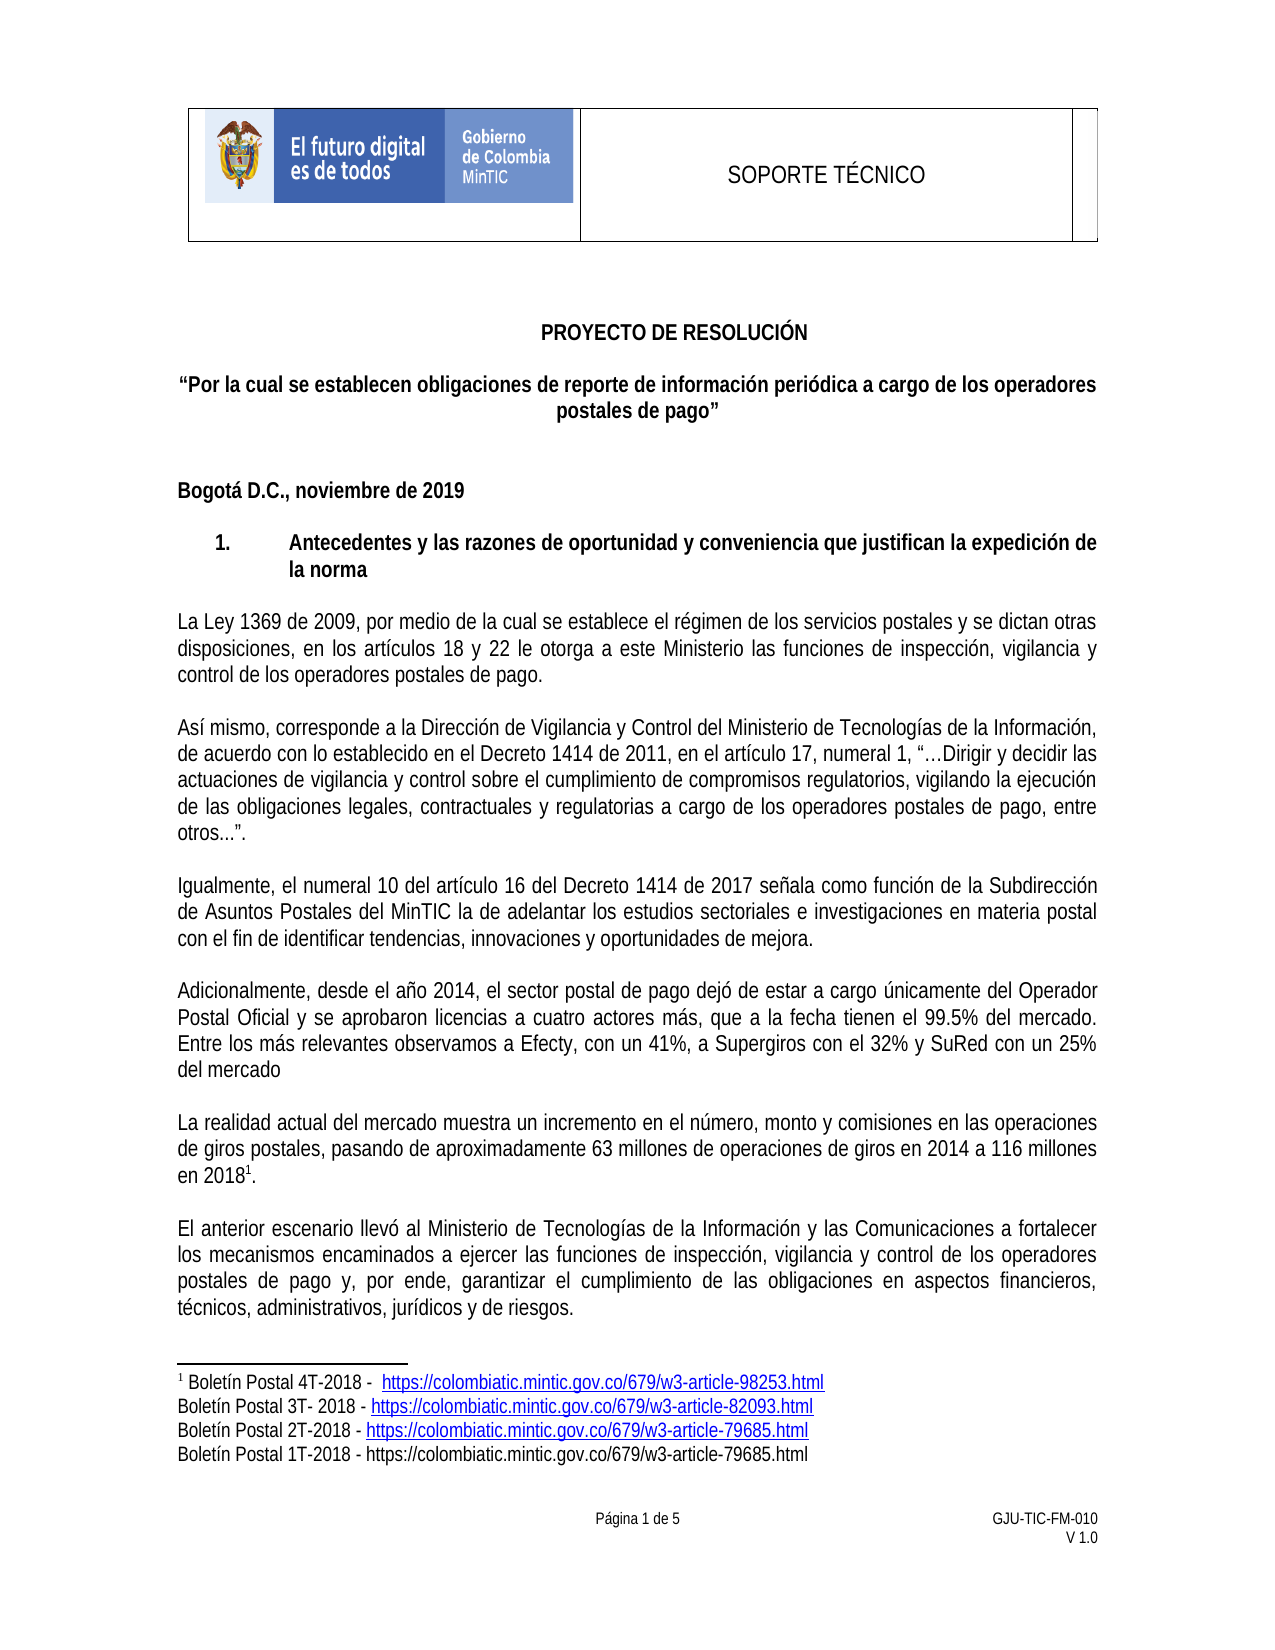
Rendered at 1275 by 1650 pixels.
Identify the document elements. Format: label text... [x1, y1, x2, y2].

text Igualmente, el numeral 10 del artículo 16 del Decreto 1414 de 2017 señala como función de la Subdirección de Asuntos Postales del MinTIC la de adelantar los estudios sectoriales e investigaciones en materia postal con el fin de identificar tendencias, innovaciones y oportunidades de mejora. [177, 872, 1098, 951]
text Proyecto de RESOLUCIÓN [177, 318, 1098, 345]
text “Por la cual se establecen obligaciones de reporte de información periódica a cargo de los operadores postales de pago” [177, 371, 1098, 424]
text La Ley 1369 de 2009, por medio de la cual se establece el régimen de los servicios postales y se dictan otras disposiciones, en los artículos 18 y 22 le otorga a este Ministerio las funciones de inspección, vigilancia y control de los operadores postales de pago. [177, 608, 1098, 687]
text Así mismo, corresponde a la Dirección de Vigilancia y Control del Ministerio de Tecnologías de la Información, de acuerdo con lo establecido en el Decreto 1414 de 2011, en el artículo 17, numeral 1, “…Dirigir y decidir las actuaciones de vigilancia y control sobre el cumplimiento de compromisos regulatorios, vigilando la ejecución de las obligaciones legales, contractuales y regulatorias a cargo de los operadores postales de pago, entre otros...”. [177, 714, 1098, 846]
list Antecedentes y las razones de oportunidad y conveniencia que justifican la expedición de la norma [215, 529, 1098, 582]
text Bogotá D.C., noviembre de 2019 [177, 477, 1098, 503]
text Adicionalmente, desde el año 2014, el sector postal de pago dejó de estar a cargo únicamente del Operador Postal Oficial y se aprobaron licencias a cuatro actores más, que a la fecha tienen el 99.5% del mercado. Entre los más relevantes observamos a Efecty, con un 41%, a Supergiros con el 32% y SuRed con un 25% del mercado [177, 977, 1098, 1083]
picture [1088, 111, 1098, 238]
text El anterior escenario llevó al Ministerio de Tecnologías de la Información y las Comunicaciones a fortalecer los mecanismos encaminados a ejercer las funciones de inspección, vigilancia y control de los operadores postales de pago y, por ende, garantizar el cumplimiento de las obligaciones en aspectos financieros, técnicos, administrativos, jurídicos y de riesgos. [177, 1214, 1098, 1320]
text La realidad actual del mercado muestra un incremento en el número, monto y comisiones en las operaciones de giros postales, pasando de aproximadamente 63 millones de operaciones de giros en 2014 a 116 millones en 2018. [177, 1109, 1098, 1188]
picture [205, 109, 575, 203]
